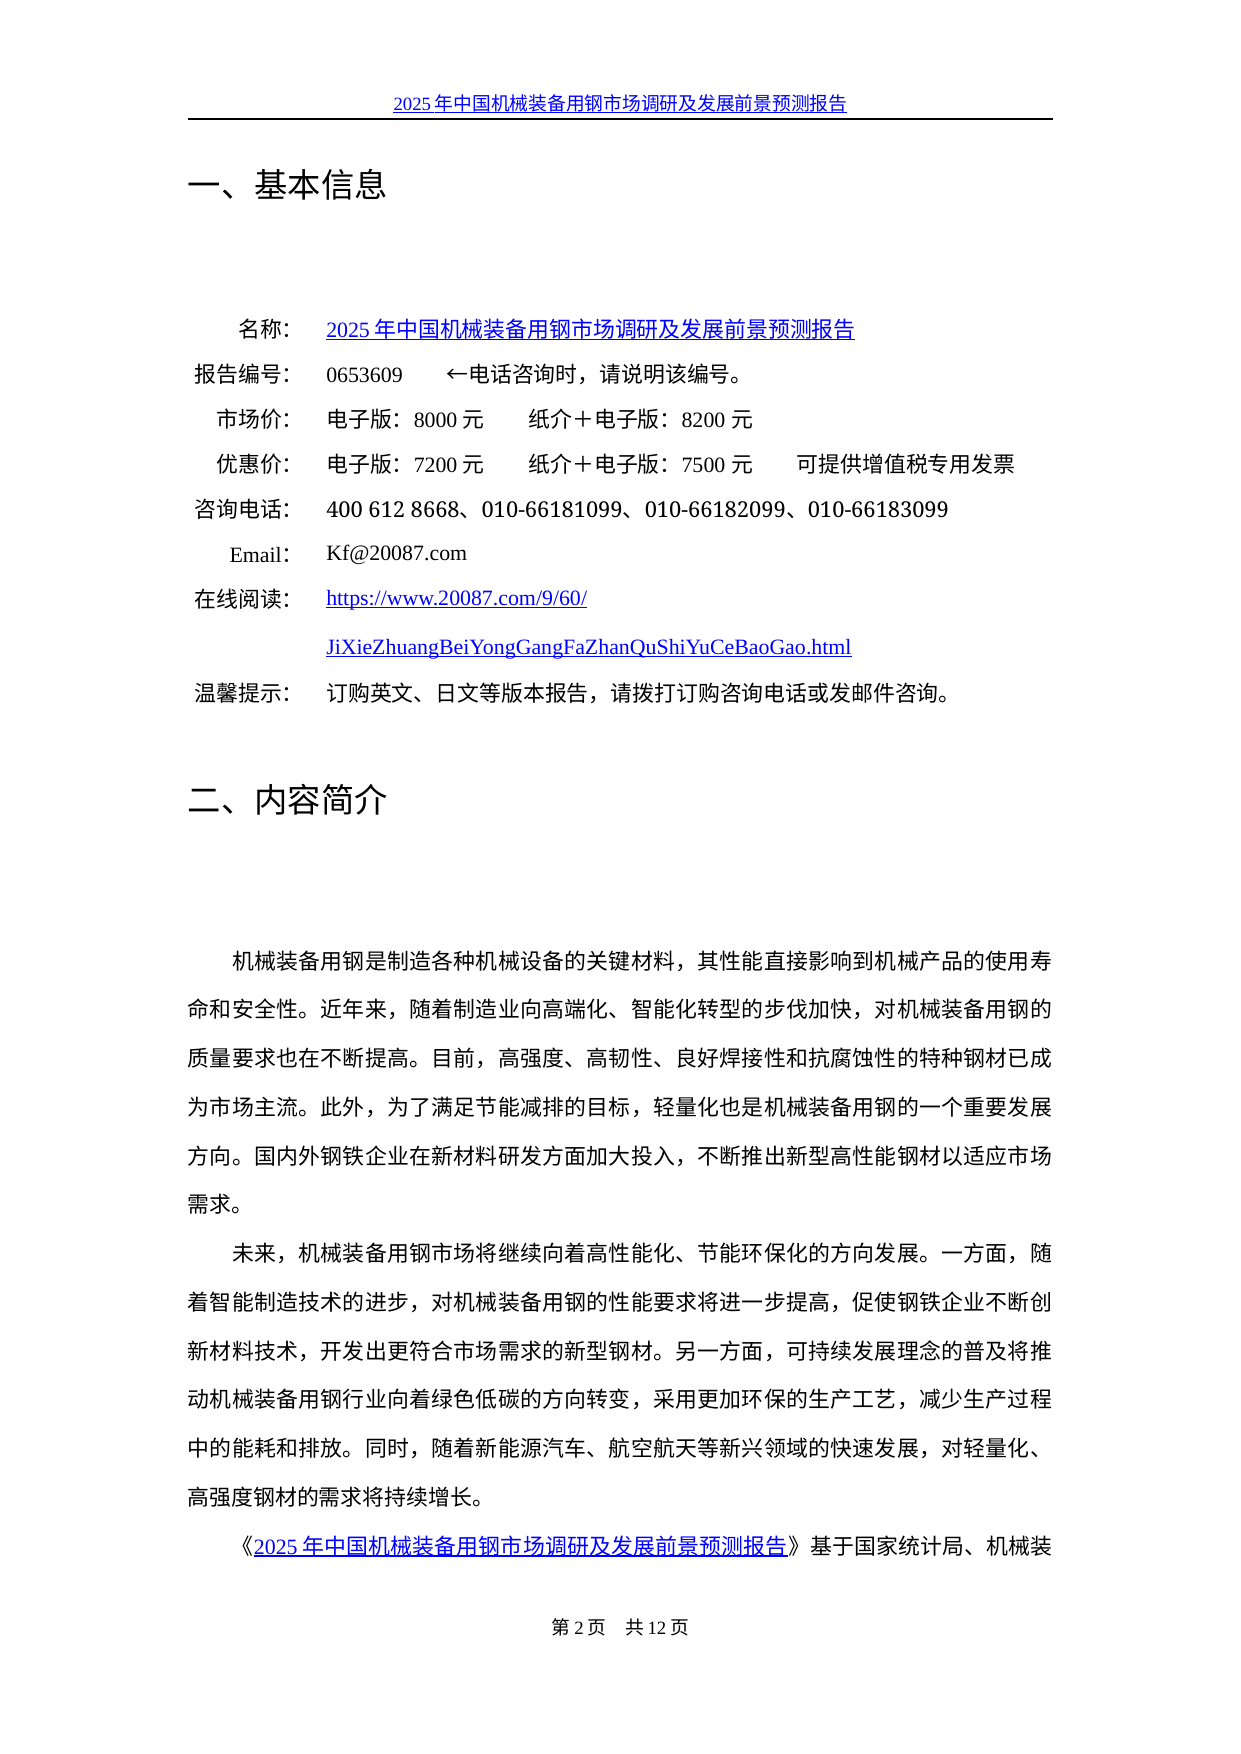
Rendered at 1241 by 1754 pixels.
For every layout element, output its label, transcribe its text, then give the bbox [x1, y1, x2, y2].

table_cell 0653609 ←电话咨询时，请说明该编号。 [315, 357, 1073, 402]
table_cell 电子版：7200 元 纸介＋电子版：7500 元 可提供增值税专用发票 [315, 447, 1073, 492]
table_cell 温馨提示： [167, 675, 315, 720]
table_cell 在线阅读： [167, 582, 315, 675]
table_header 2025年中国机械装备用钢市场调研及发展前景预测报告 [315, 312, 1073, 357]
table_cell 400 612 8668、010-66181099、010-66182099、010-66183099 [315, 492, 1073, 537]
table_cell 订购英文、日文等版本报告，请拨打订购咨询电话或发邮件咨询。 [315, 675, 1073, 720]
table_cell 市场价： [167, 402, 315, 447]
table_cell Kf@20087.com [315, 537, 1073, 582]
title 二、内容简介 [187, 766, 1053, 831]
table_cell [315, 582, 1073, 675]
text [187, 943, 1053, 1561]
table_cell 咨询电话： [167, 492, 315, 537]
table_cell 优惠价： [167, 447, 315, 492]
table_cell 电子版：8000 元 纸介＋电子版：8200 元 [315, 402, 1073, 447]
table_cell Email： [167, 537, 315, 582]
title 一、基本信息 [187, 150, 1053, 215]
table_cell 报告编号： [167, 357, 315, 402]
table_header 名称： [167, 312, 315, 357]
